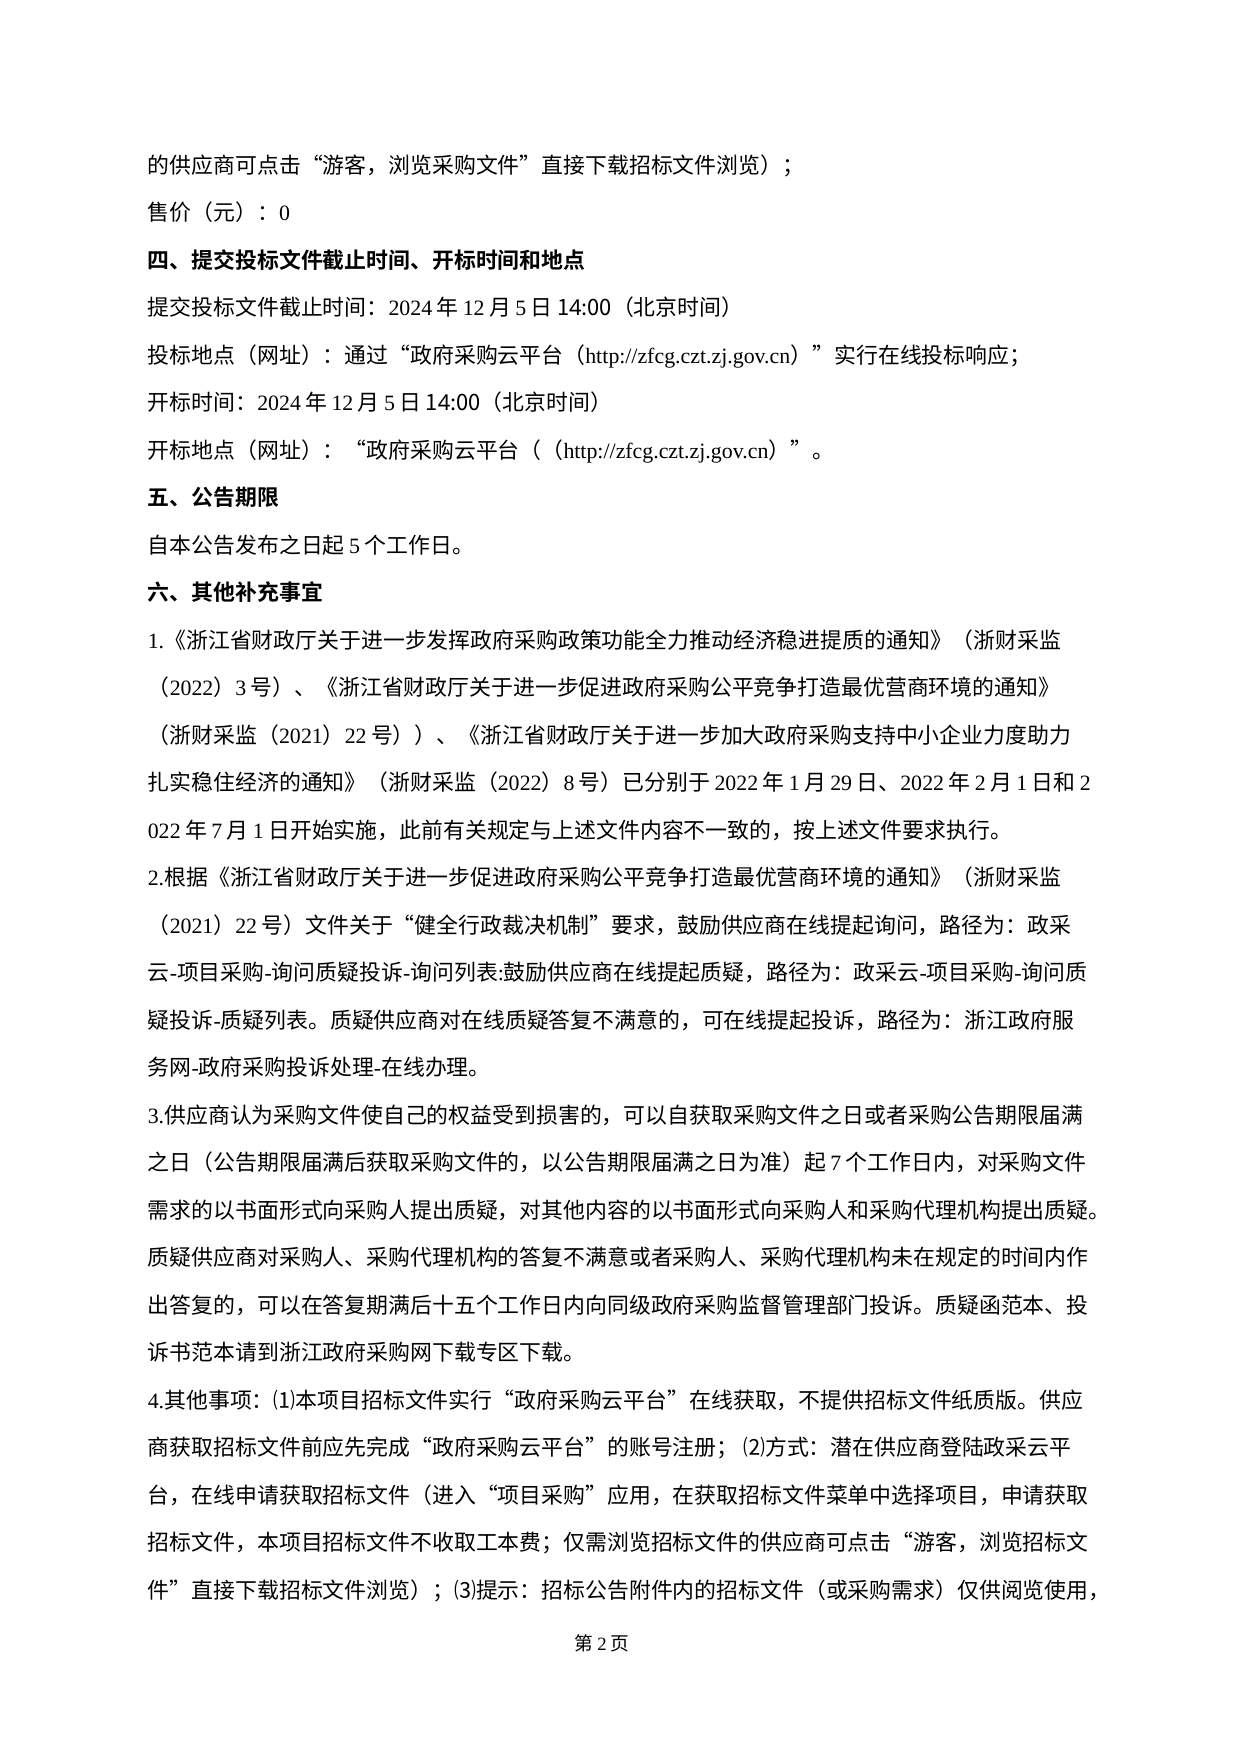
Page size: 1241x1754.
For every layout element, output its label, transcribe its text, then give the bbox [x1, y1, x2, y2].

text 2.根据《浙江省财政厅关于进一步促进政府采购公平竞争打造最优营商环境的通知》（浙财采监（2021）22号）文件关于“健全行政裁决机制”要求，鼓励供应商在线提起询问，路径为：政采云-项目采购-询问质疑投诉-询问列表:鼓励供应商在线提起质疑，路径为：政采云-项目采购-询问质疑投诉-质疑列表。质疑供应商对在线质疑答复不满意的，可在线提起投诉，路径为：浙江政府服务网-政府采购投诉处理-在线办理。 [148, 860, 1092, 1082]
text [148, 148, 1092, 179]
text 自本公告发布之日起5个工作日。 [148, 528, 1092, 559]
text 四、提交投标文件截止时间、开标时间和地点 [148, 243, 1092, 274]
text 3.供应商认为采购文件使自己的权益受到损害的，可以自获取采购文件之日或者采购公告期限届满之日（公告期限届满后获取采购文件的，以公告期限届满之日为准）起7个工作日内，对采购文件需求的以书面形式向采购人提出质疑，对其他内容的以书面形式向采购人和采购代理机构提出质疑。质疑供应商对采购人、采购代理机构的答复不满意或者采购人、采购代理机构未在规定的时间内作出答复的，可以在答复期满后十五个工作日内向同级政府采购监督管理部门投诉。质疑函范本、投诉书范本请到浙江政府采购网下载专区下载。 [148, 1098, 1092, 1367]
text 开标地点（网址）：“政府采购云平台（（http://zfcg.czt.zj.gov.cn）”。 [148, 433, 1092, 464]
text 六、其他补充事宜 [148, 575, 1092, 607]
text 开标时间：2024年12月5日14:00（北京时间） [148, 385, 1092, 417]
text 1.《浙江省财政厅关于进一步发挥政府采购政策功能全力推动经济稳进提质的通知》（浙财采监（2022）3号）、《浙江省财政厅关于进一步促进政府采购公平竞争打造最优营商环境的通知》（浙财采监（2021）22号））、《浙江省财政厅关于进一步加大政府采购支持中小企业力度助力扎实稳住经济的通知》（浙财采监（2022）8号）已分别于2022年1月29日、2022年2月1日和2022年7月1日开始实施，此前有关规定与上述文件内容不一致的，按上述文件要求执行。 [148, 623, 1092, 844]
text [148, 1383, 1092, 1604]
text 投标地点（网址）：通过“政府采购云平台（http://zfcg.czt.zj.gov.cn）”实行在线投标响应； [148, 338, 1092, 369]
text 五、公告期限 [148, 480, 1092, 512]
text 提交投标文件截止时间：2024年12月5日14:00（北京时间） [148, 290, 1092, 322]
text 售价（元）：0 [148, 195, 1092, 227]
